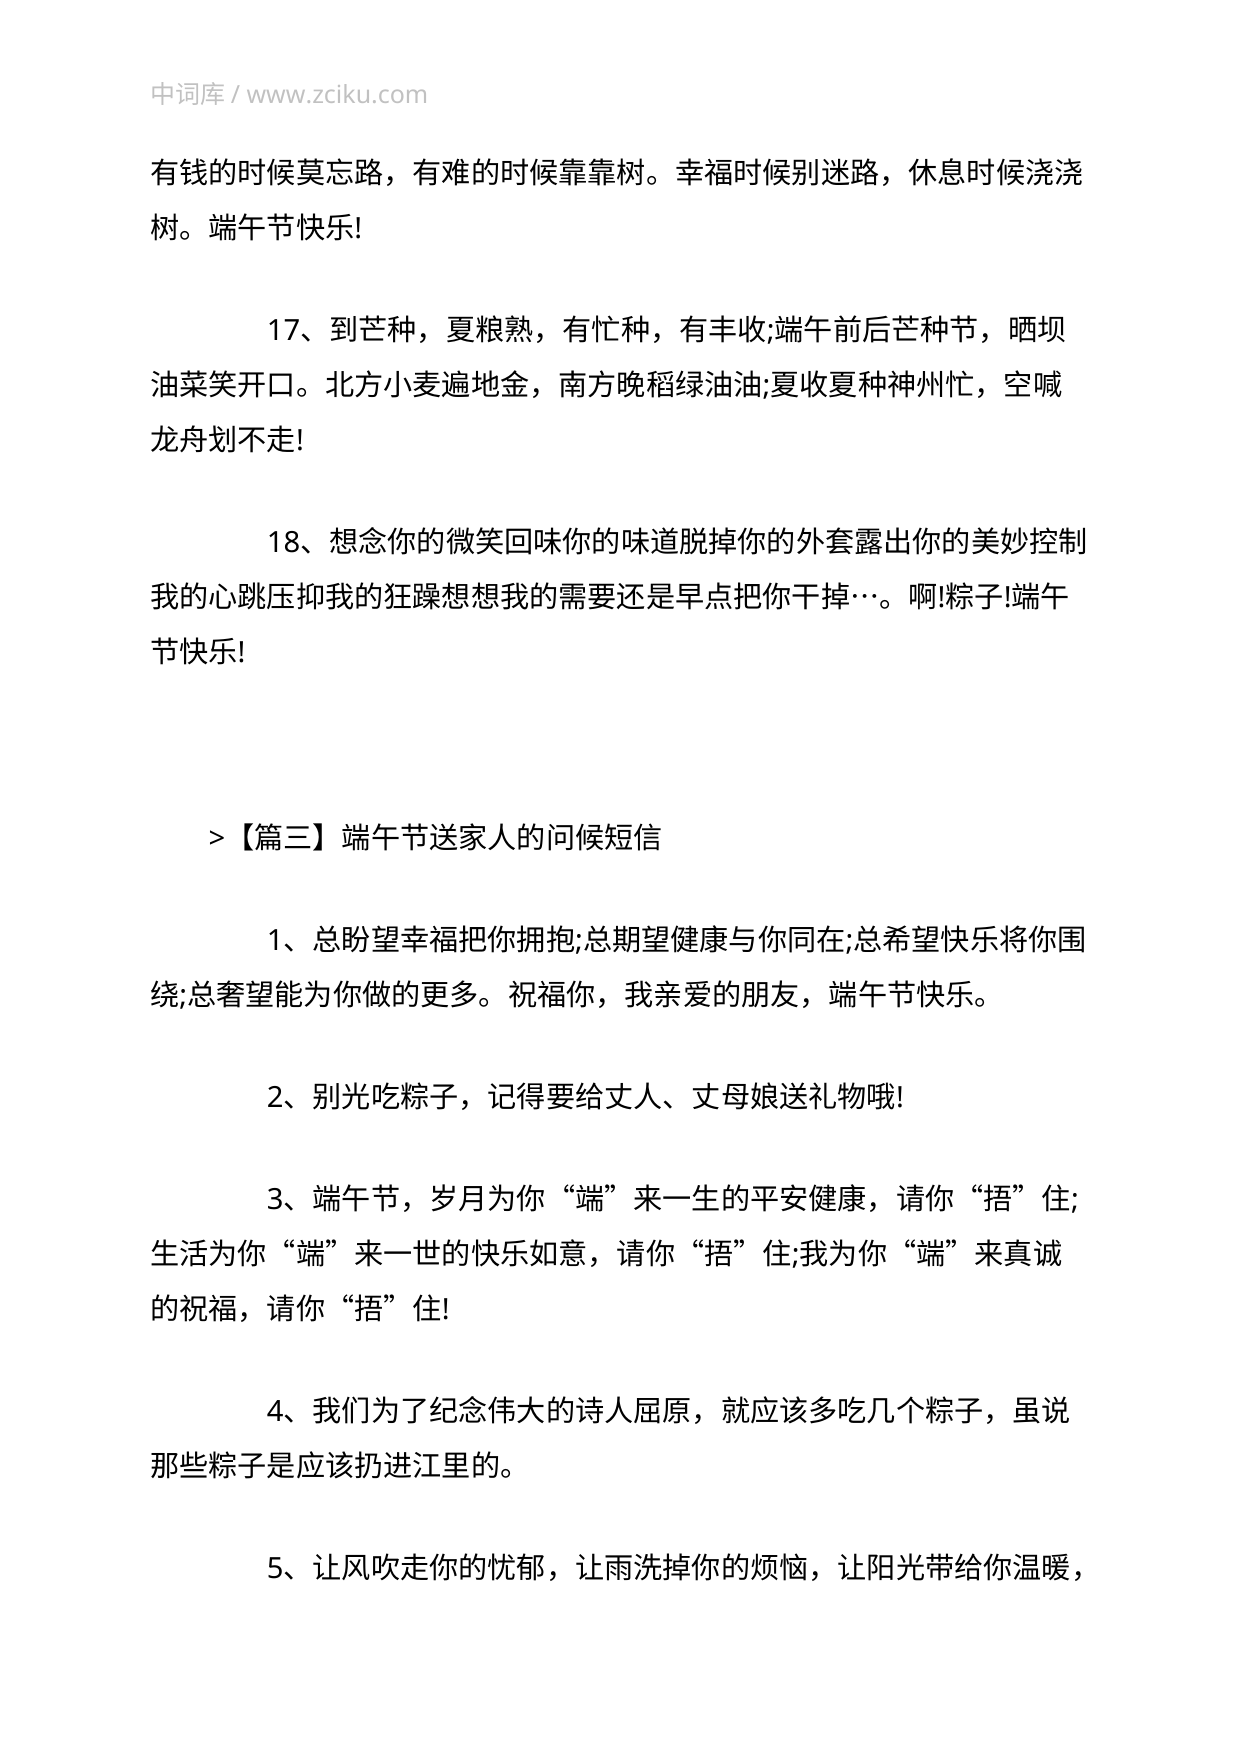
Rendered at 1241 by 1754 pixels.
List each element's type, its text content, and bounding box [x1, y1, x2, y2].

text >【篇三】端午节送家人的问候短信 [150, 815, 1090, 857]
text 1、总盼望幸福把你拥抱;总期望健康与你同在;总希望快乐将你围绕;总奢望能为你做的更多。祝福你，我亲爱的朋友，端午节快乐。 [150, 917, 1090, 1014]
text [150, 150, 1090, 247]
text 2、别光吃粽子，记得要给丈人、丈母娘送礼物哦! [150, 1074, 1090, 1116]
text 17、到芒种，夏粮熟，有忙种，有丰收;端午前后芒种节，晒坝油菜笑开口。北方小麦遍地金，南方晚稻绿油油;夏收夏种神州忙，空喊龙舟划不走! [150, 307, 1090, 459]
text 4、我们为了纪念伟大的诗人屈原，就应该多吃几个粽子，虽说那些粽子是应该扔进江里的。 [150, 1388, 1090, 1485]
text 3、端午节，岁月为你“端”来一生的平安健康，请你“捂”住;生活为你“端”来一世的快乐如意，请你“捂”住;我为你“端”来真诚的祝福，请你“捂”住! [150, 1176, 1090, 1328]
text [150, 1545, 1090, 1587]
text 18、想念你的微笑回味你的味道脱掉你的外套露出你的美妙控制我的心跳压抑我的狂躁想想我的需要还是早点把你干掉…。啊!粽子!端午节快乐! [150, 519, 1090, 671]
